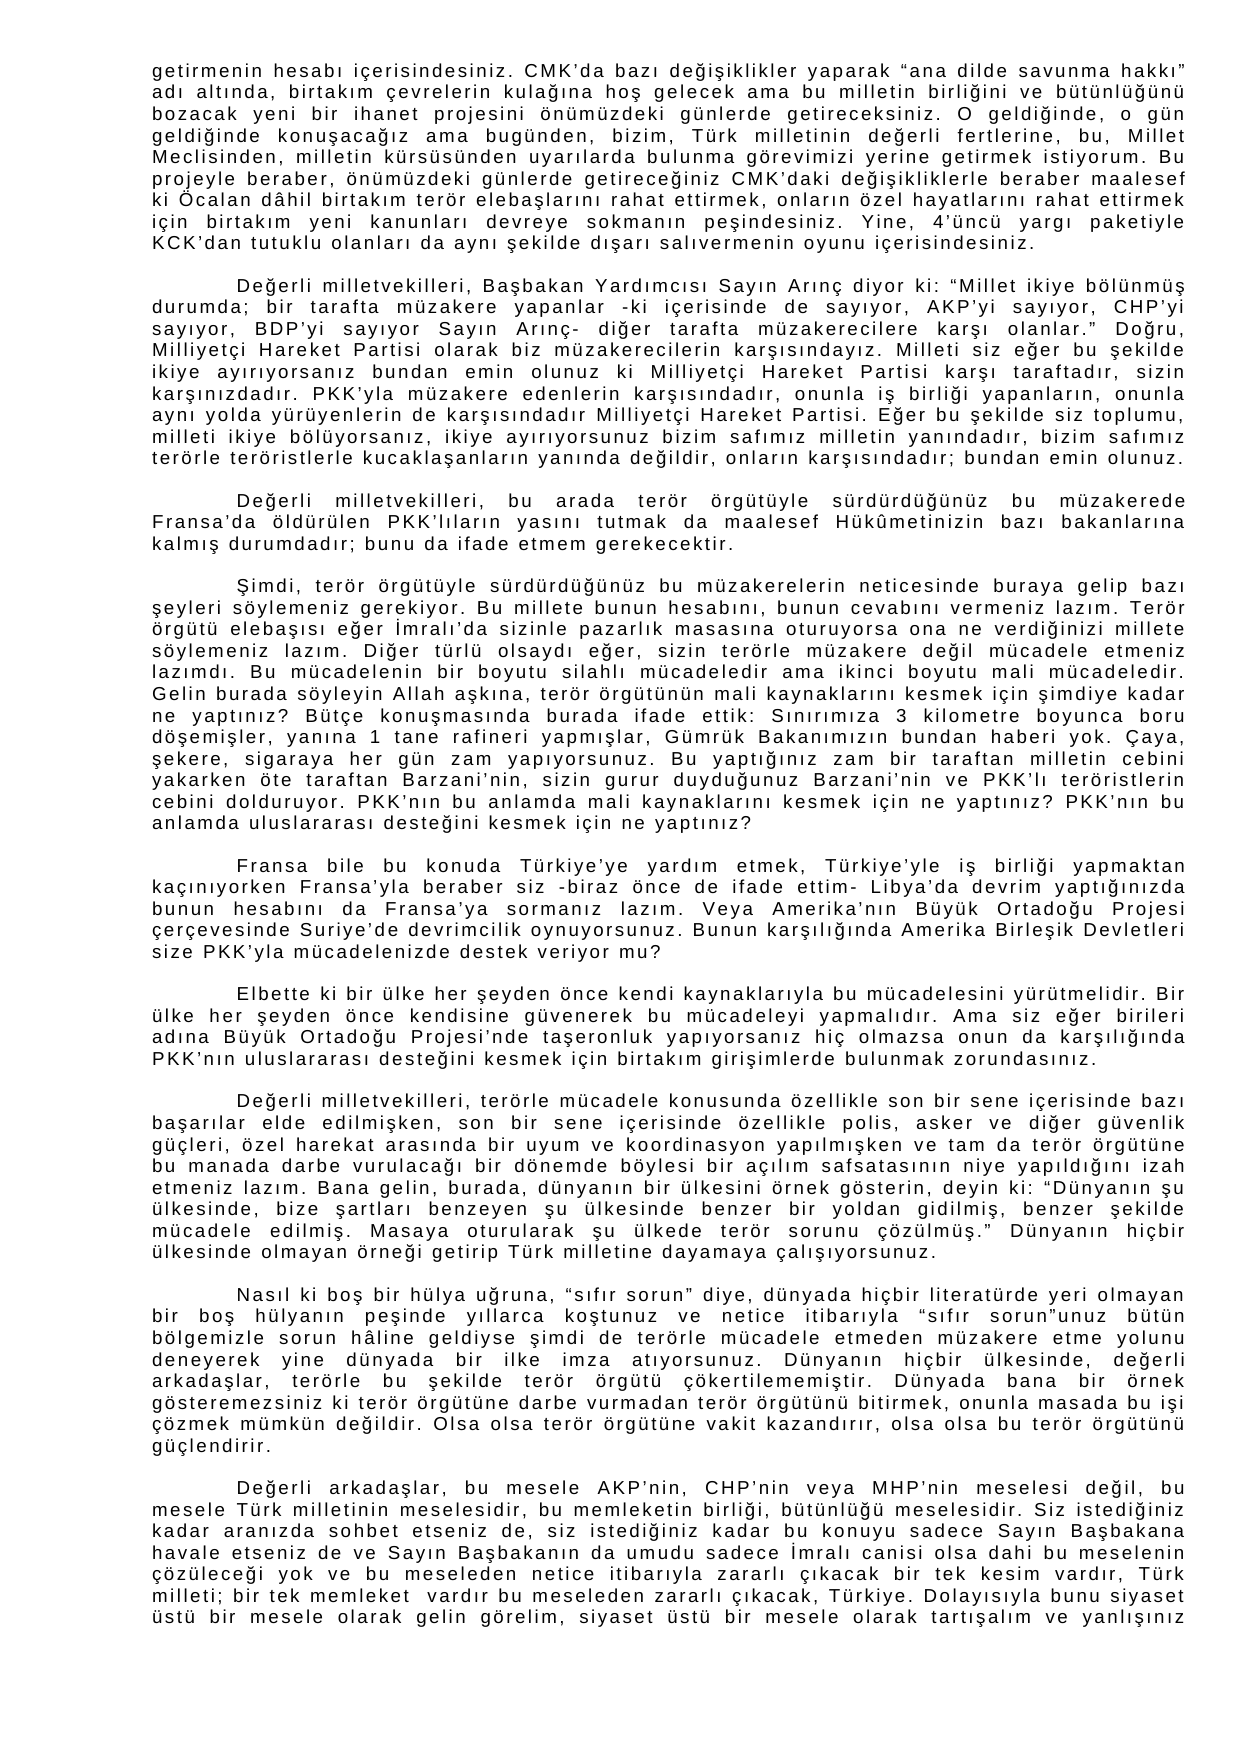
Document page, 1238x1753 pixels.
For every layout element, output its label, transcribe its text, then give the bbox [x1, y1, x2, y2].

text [152, 1477, 1186, 1628]
text Nasıl ki boş bir hülya uğruna, “sıfır sorun” diye, dünyada hiçbir literatürde yeri olmayan bir boş hülyanın peşinde yıllarca koştunuz ve netice itibarıyla “sıfır sorun”unuz bütün bölgemizle sorun hâline geldiyse şimdi de terörle mücadele etmeden müzakere etme yolunu deneyerek yine dünyada bir ilke imza atıyorsunuz. Dünyanın hiçbir ülkesinde, değerli arkadaşlar, terörle bu şekilde terör örgütü çökertilememiştir. Dünyada bana bir örnek gösteremezsiniz ki terör örgütüne darbe vurmadan terör örgütünü bitirmek, onunla masada bu işi çözmek mümkün değildir. Olsa olsa terör örgütüne vakit kazandırır, olsa olsa bu terör örgütünü güçlendirir. [152, 1284, 1186, 1456]
text Şimdi, terör örgütüyle sürdürdüğünüz bu müzakerelerin neticesinde buraya gelip bazı şeyleri söylemeniz gerekiyor. Bu millete bunun hesabını, bunun cevabını vermeniz lazım. Terör örgütü elebaşısı eğer İmralı’da sizinle pazarlık masasına oturuyorsa ona ne verdiğinizi millete söylemeniz lazım. Diğer türlü olsaydı eğer, sizin terörle müzakere değil mücadele etmeniz lazımdı. Bu mücadelenin bir boyutu silahlı mücadeledir ama ikinci boyutu mali mücadeledir. Gelin burada söyleyin Allah aşkına, terör örgütünün mali kaynaklarını kesmek için şimdiye kadar ne yaptınız? Bütçe konuşmasında burada ifade ettik: Sınırımıza boyunca boru döşemişler, yanına 1 tane rafineri yapmışlar, Gümrük Bakanımızın bundan haberi yok. Çaya, şekere, sigaraya her gün zam yapıyorsunuz. Bu yaptığınız zam bir taraftan milletin cebini yakarken öte taraftan Barzani’nin, sizin gurur duyduğunuz Barzani’nin ve PKK’lı teröristlerin cebini dolduruyor. PKK’nın bu anlamda mali kaynaklarını kesmek için ne yaptınız? PKK’nın bu anlamda uluslararası desteğini kesmek için ne yaptınız? [152, 575, 1186, 834]
text Değerli milletvekilleri, bu arada terör örgütüyle sürdürdüğünüz bu müzakerede Fransa’da öldürülen PKK’lıların yasını tutmak da maalesef Hükûmetinizin bazı bakanlarına kalmış durumdadır; bunu da ifade etmem gerekecektir. [152, 489, 1186, 554]
text Elbette ki bir ülke her şeyden önce kendi kaynaklarıyla bu mücadelesini yürütmelidir. Bir ülke her şeyden önce kendisine güvenerek bu mücadeleyi yapmalıdır. Ama siz eğer birileri adına Büyük Ortadoğu Projesi’nde taşeronluk yapıyorsanız hiç olmazsa onun da karşılığında PKK’nın uluslararası desteğini kesmek için birtakım girişimlerde bulunmak zorundasınız. [152, 983, 1186, 1069]
text Değerli milletvekilleri, terörle mücadele konusunda özellikle son bir sene içerisinde bazı başarılar elde edilmişken, son bir sene içerisinde özellikle polis, asker ve diğer güvenlik güçleri, özel harekat arasında bir uyum ve koordinasyon yapılmışken ve tam da terör örgütüne bu manada darbe vurulacağı bir dönemde böylesi bir açılım safsatasının niye yapıldığını izah etmeniz lazım. Bana gelin, burada, dünyanın bir ülkesini örnek gösterin, deyin ki: “Dünyanın şu ülkesinde, bize şartları benzeyen şu ülkesinde benzer bir yoldan gidilmiş, benzer şekilde mücadele edilmiş. Masaya oturularak şu ülkede terör sorunu çözülmüş.” Dünyanın hiçbir ülkesinde olmayan örneği getirip Türk milletine dayamaya çalışıyorsunuz. [152, 1090, 1186, 1263]
text Fransa bile bu konuda Türkiye’ye yardım etmek, Türkiye’yle iş birliği yapmaktan kaçınıyorken Fransa’yla beraber siz -biraz önce de ifade ettim- Libya’da devrim yaptığınızda bunun hesabını da Fransa’ya sormanız lazım. Veya Amerika’nın Büyük Ortadoğu Projesi çerçevesinde Suriye’de devrimcilik oynuyorsunuz. Bunun karşılığında Amerika Birleşik Devletleri size PKK’yla mücadelenizde destek veriyor mu? [152, 854, 1186, 962]
text Değerli milletvekilleri, Başbakan Yardımcısı Sayın Arınç diyor ki: “Millet ikiye bölünmüş durumda; bir tarafta müzakere yapanlar -ki içerisinde de sayıyor, AKP’yi sayıyor, CHP’yi sayıyor, BDP’yi sayıyor Sayın Arınç- diğer tarafta müzakerecilere karşı olanlar.” Doğru, Milliyetçi Hareket Partisi olarak biz müzakerecilerin karşısındayız. Milleti siz eğer bu şekilde ikiye ayırıyorsanız bundan emin olunuz ki Milliyetçi Hareket Partisi karşı taraftadır, sizin karşınızdadır. PKK’yla müzakere edenlerin karşısındadır, onunla iş birliği yapanların, onunla aynı yolda yürüyenlerin de karşısındadır Milliyetçi Hareket Partisi. Eğer bu şekilde siz toplumu, milleti ikiye bölüyorsanız, ikiye ayırıyorsunuz bizim safımız milletin yanındadır, bizim safımız terörle teröristlerle kucaklaşanların yanında değildir, onların karşısındadır; bundan emin olunuz. [152, 274, 1186, 469]
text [152, 60, 1186, 254]
